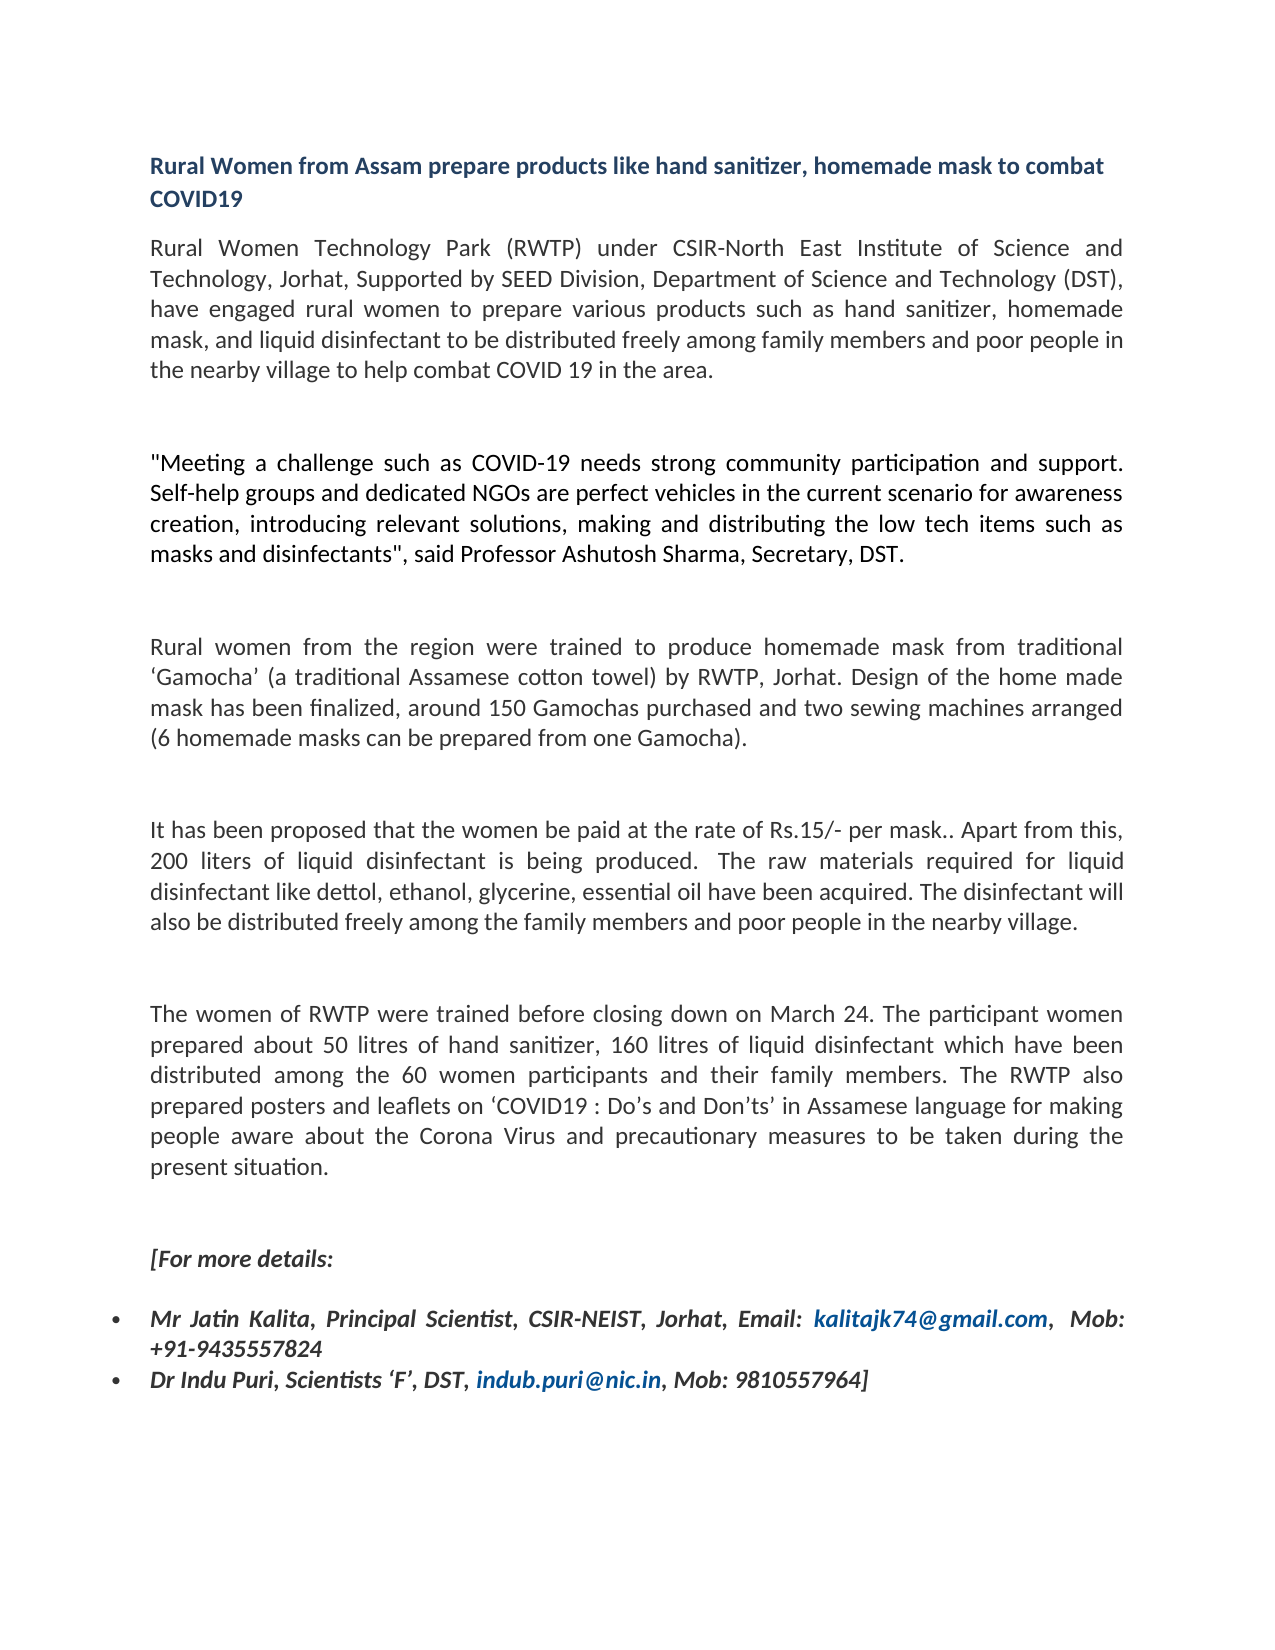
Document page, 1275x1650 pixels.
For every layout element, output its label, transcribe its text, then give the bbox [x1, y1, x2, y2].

text Rural women from the region were trained to produce homemade mask from traditional ‘Gamocha’ (a traditional Assamese cotton towel) by RWTP, Jorhat. Design of the home made mask has been finalized, around 150 Gamochas purchased and two sewing machines arranged (6 homemade masks can be prepared from one Gamocha). [150, 631, 1125, 753]
text Rural Women Technology Park (RWTP) under CSIR-North East Institute of Science and Technology, Jorhat, Supported by SEED Division, Department of Science and Technology (DST), have engaged rural women to prepare various products such as hand sanitizer, homemade mask, and liquid disinfectant to be distributed freely among family members and poor people in the nearby village to help combat COVID 19 in the area. [150, 232, 1125, 385]
list Mr Jatin Kalita, Principal Scientist, CSIR-NEIST, Jorhat, Email: kalitajk74@gmail.com, Mob: +91-9435557824 [112, 1303, 1125, 1364]
text "Meeting a challenge such as COVID-19 needs strong community participation and support. Self-help groups and dedicated NGOs are perfect vehicles in the current scenario for awareness creation, introducing relevant solutions, making and distributing the low tech items such as masks and disinfectants", said Professor Ashutosh Sharma, Secretary, DST. [150, 538, 1125, 569]
text Rural Women from Assam prepare products like hand sanitizer, homemade mask to combat COVID19 [150, 150, 1125, 213]
list Dr Indu Puri, Scientists ‘F’, DST, indub.puri@nic.in, Mob: 9810557964] [112, 1364, 1125, 1394]
text The women of RWTP were trained before closing down on March 24. The participant women prepared about 50 litres of hand sanitizer, 160 litres of liquid disinfectant which have been distributed among the 60 women participants and their family members. The RWTP also prepared posters and leaflets on ‘COVID19 : Do’s and Don’ts’ in Assamese language for making people aware about the Corona Virus and precautionary measures to be taken during the present situation. [150, 998, 1125, 1182]
text It has been proposed that the women be paid at the rate of Rs.15/- per mask.. Apart from this, 200 liters of liquid disinfectant is being produced. The raw materials required for liquid disinfectant like dettol, ethanol, glycerine, essential oil have been acquired. The disinfectant will also be distributed freely among the family members and poor people in the nearby village. [150, 814, 1125, 937]
text [For more details: [150, 1243, 1125, 1274]
